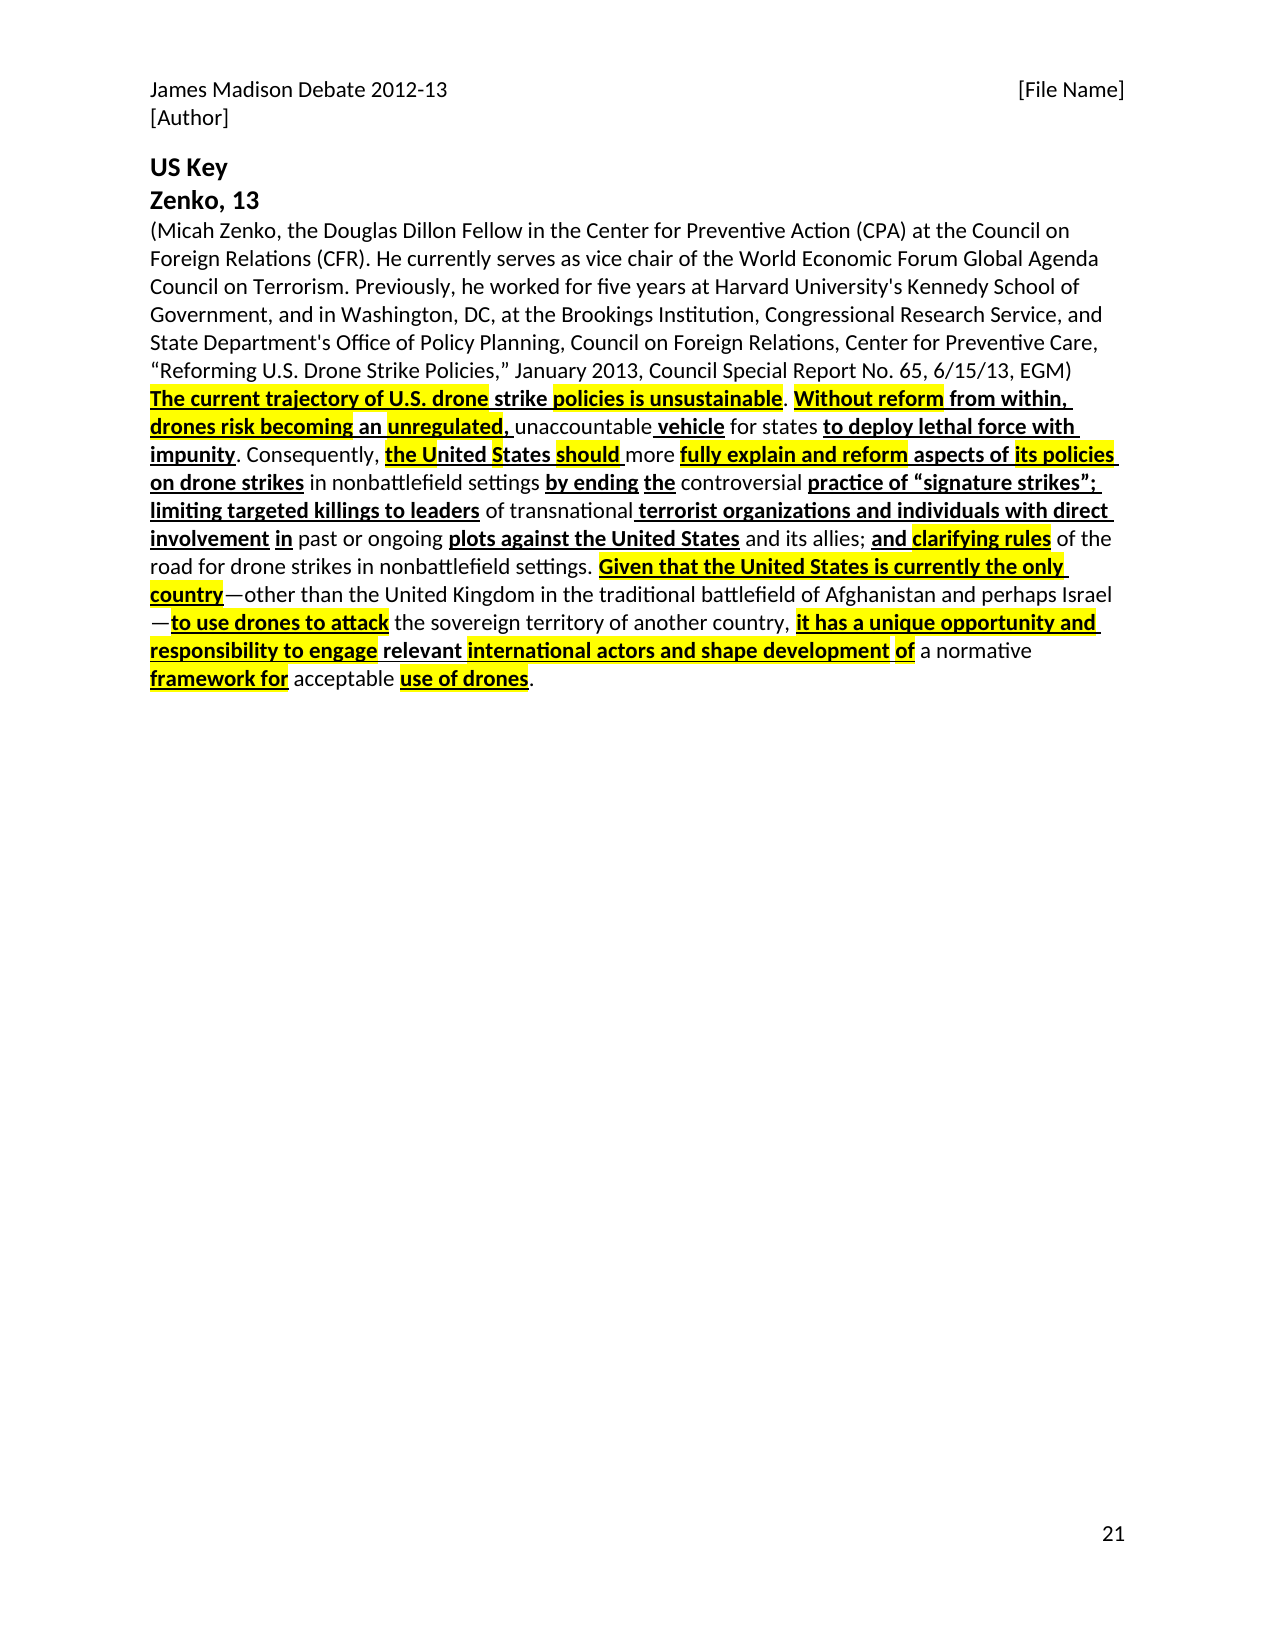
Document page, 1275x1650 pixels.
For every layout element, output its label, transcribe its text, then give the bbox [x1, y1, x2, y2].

text Zenko, 13 [150, 183, 1125, 216]
text (Micah Zenko, the Douglas Dillon Fellow in the Center for Preventive Action (CPA) at the Council on Foreign Relations (CFR). He currently serves as vice chair of the World Economic Forum Global Agenda Council on Terrorism. Previously, he worked for five years at Harvard University's Kennedy School of Government, and in Washington, DC, at the Brookings Institution, Congressional Research Service, and State Department's Office of Policy Planning, Council on Foreign Relations, Center for Preventive Care, “Reforming U.S. Drone Strike Policies,” January 2013, Council Special Report No. 65, 6/15/13, EGM) [150, 216, 1125, 384]
subtitle US Key [150, 150, 1125, 183]
text The current trajectory of U.S. drone strike policies is unsustainable. Without reform from within, drones risk becoming an unregulated, unaccountable vehicle for states to deploy lethal force with impunity. Consequently, the United States should more fully explain and reform aspects of its policies on drone strikes in nonbattlefield settings by ending the controversial practice of “signature strikes”; limiting targeted killings to leaders of transnational terrorist organizations and individuals with direct involvement in past or ongoing plots against the United States and its allies; and clarifying rules of the road for drone strikes in nonbattlefield settings. Given that the United States is currently the only country—other than the United Kingdom in the traditional battlefield of Afghanistan and perhaps Israel—to use drones to attack the sovereign territory of another country, it has a unique opportunity and responsibility to engage relevant international actors and shape development of a normative framework for acceptable use of drones. [150, 384, 1125, 692]
